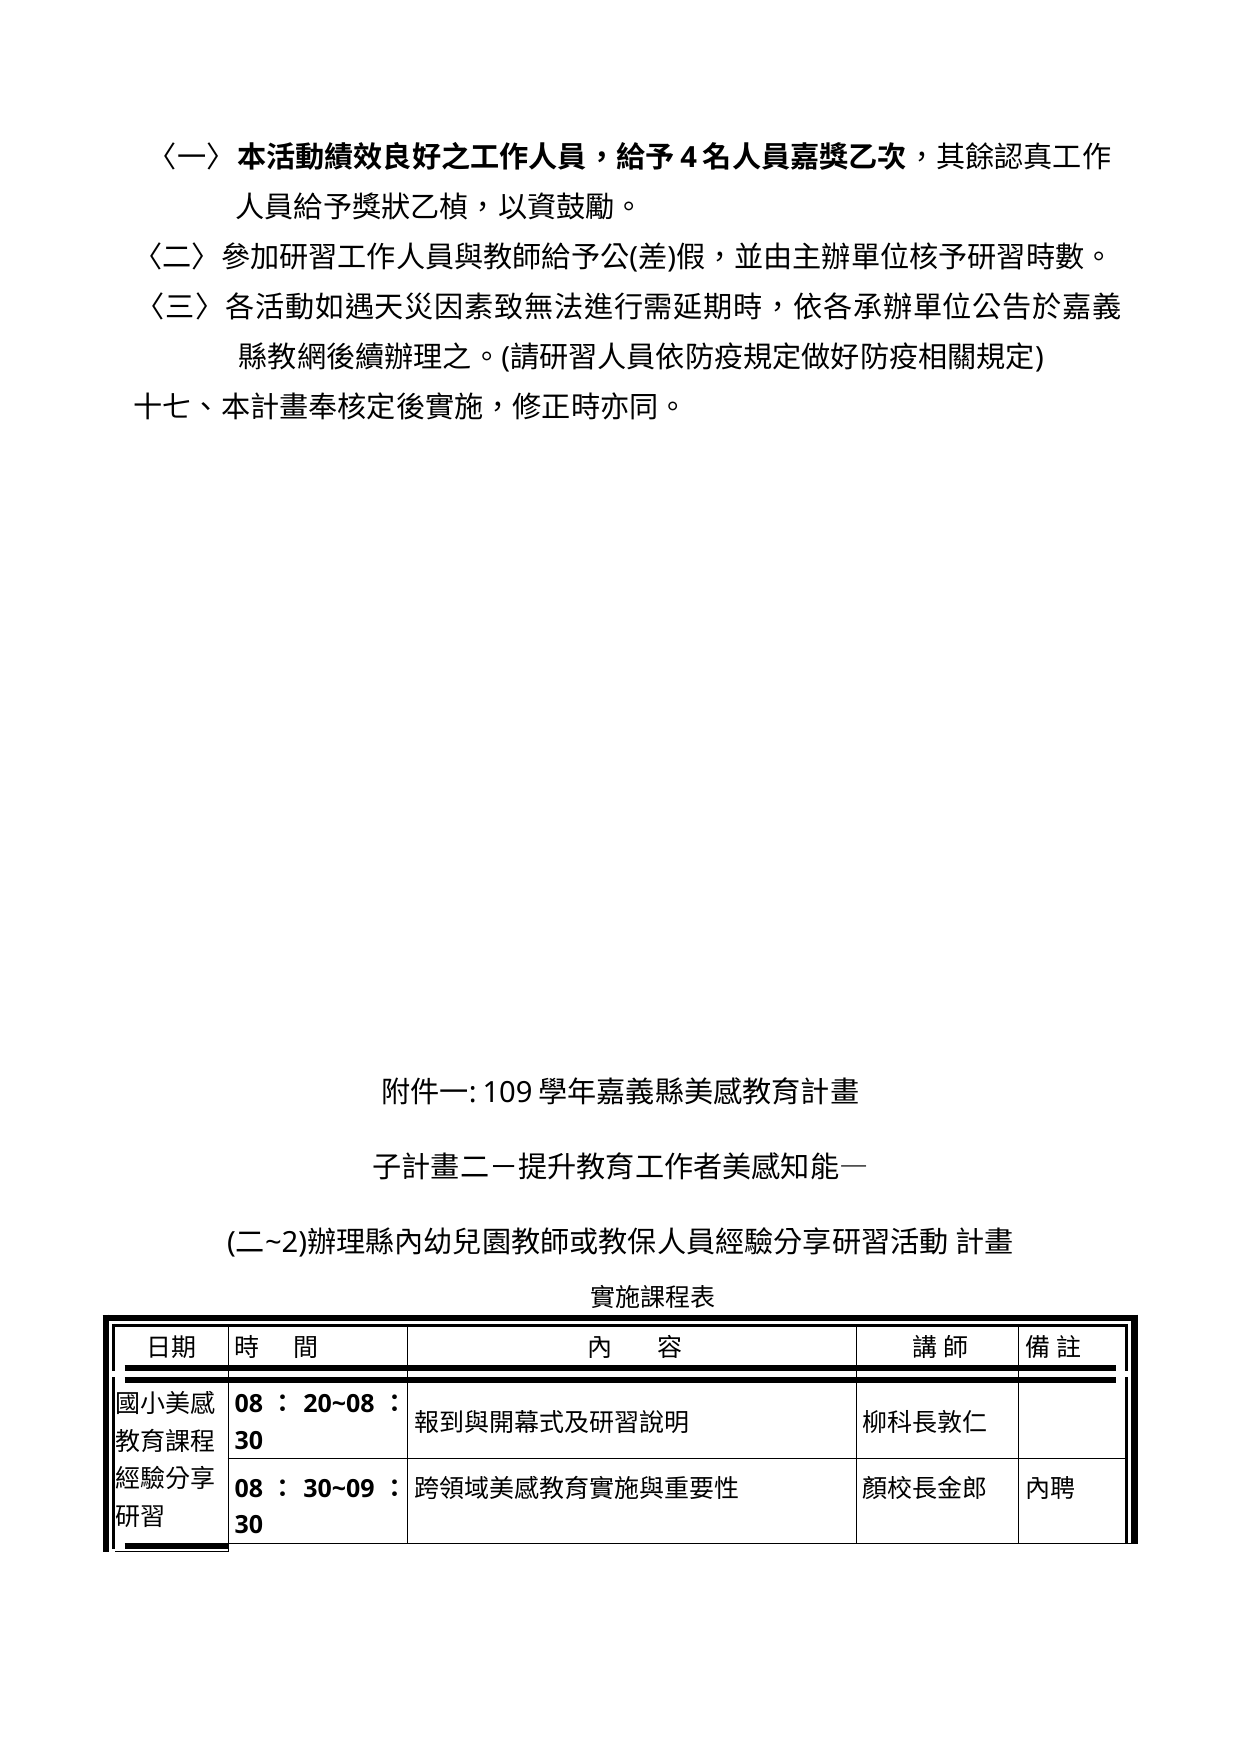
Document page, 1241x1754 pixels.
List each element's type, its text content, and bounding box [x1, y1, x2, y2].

text 〈二〉參加研習工作人員與教師給予公(差)假，並由主辦單位核予研習時數。 [118, 227, 1122, 277]
table_cell 報到與開幕式及研習說明 [408, 1383, 856, 1458]
table_cell 柳科長敦仁 [857, 1383, 1018, 1458]
table_header 內 容 [408, 1327, 856, 1364]
text 子計畫二－提升教育工作者美感知能— [118, 1127, 1122, 1202]
text (二~2)辦理縣內幼兒園教師或教保人員經驗分享研習活動 計畫 [118, 1202, 1122, 1277]
list 人員給予獎狀乙楨，以資鼓勵。 [235, 177, 1122, 227]
table_header 備 註 [1019, 1321, 1131, 1364]
text 〈三〉各活動如遇天災因素致無法進行需延期時，依各承辦單位公告於嘉義縣教網後續辦理之。(請研習人員依防疫規定做好防疫相關規定) [118, 277, 1122, 377]
list 本活動績效良好之工作人員，給予4名人員嘉獎乙次，其餘認真工作 [148, 127, 1122, 177]
table_header 時 間 [229, 1327, 407, 1364]
text 十七、本計畫奉核定後實施，修正時亦同。 [118, 377, 1122, 427]
table_cell 08：30~09：30 [229, 1459, 407, 1543]
table_header 日期 [109, 1321, 228, 1364]
table_cell [1019, 1365, 1131, 1458]
table_cell 顏校長金郎 [857, 1459, 1018, 1543]
text 實施課程表 [118, 1277, 1122, 1314]
table_cell 08：20~08：30 [229, 1383, 407, 1458]
table_cell 國小美感教育課程經驗分享研習〈109年12月7日〉 [109, 1365, 228, 1543]
text 附件一: 109學年嘉義縣美感教育計畫 [118, 1052, 1122, 1127]
table_header 講 師 [857, 1327, 1018, 1364]
table_cell 內聘 [1019, 1459, 1125, 1543]
table_cell 跨領域美感教育實施與重要性 [408, 1459, 856, 1543]
